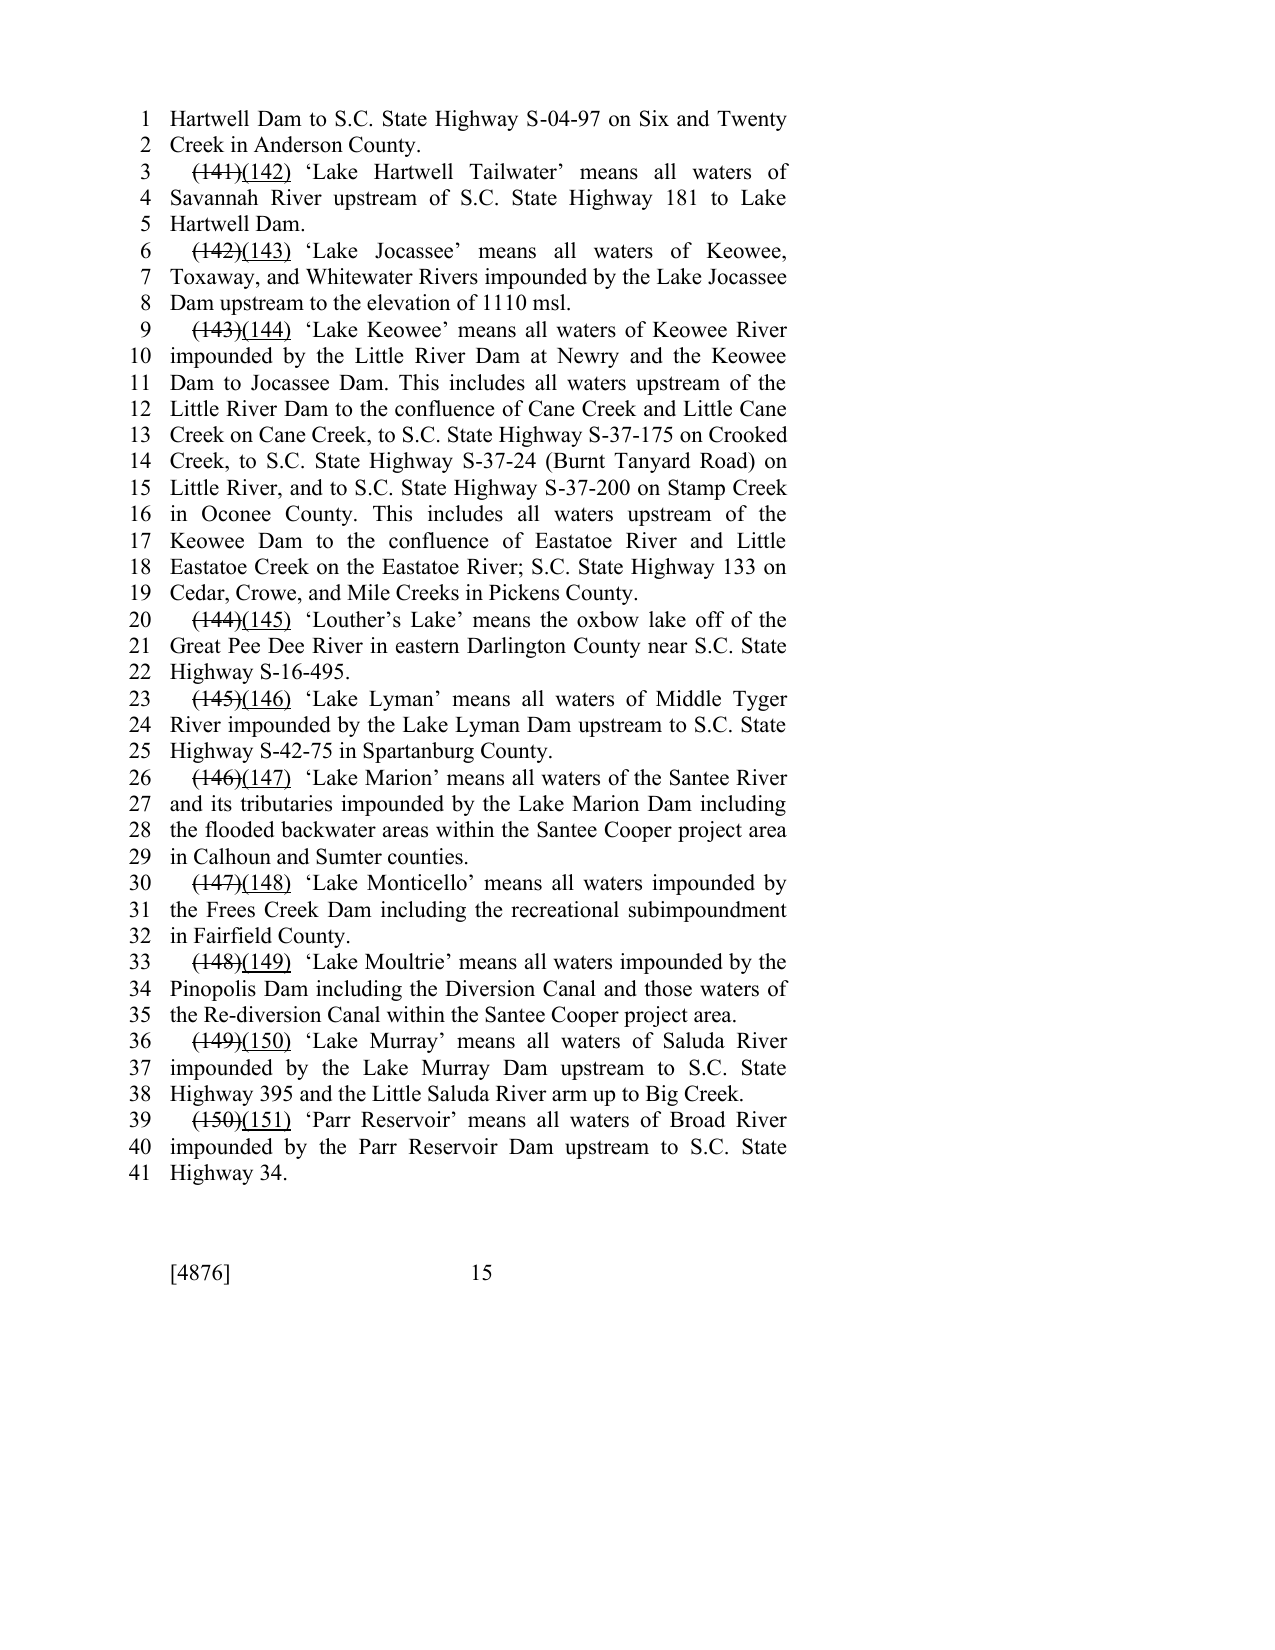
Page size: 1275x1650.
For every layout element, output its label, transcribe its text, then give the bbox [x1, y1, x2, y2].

text (145)(146) ‘Lake Lyman’ means all waters of Middle Tyger River impounded by the Lake Lyman Dam upstream to S.C. State Highway S-42-75 in Spartanburg County. [169, 685, 787, 764]
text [169, 105, 787, 158]
text (144)(145) ‘Louther’s Lake’ means the oxbow lake off of the Great Pee Dee River in eastern Darlington County near S.C. State Highway S-16-495. [169, 606, 787, 685]
text (146)(147) ‘Lake Marion’ means all waters of the Santee River and its tributaries impounded by the Lake Marion Dam including the flooded backwater areas within the Santee Cooper project area in Calhoun and Sumter counties. [169, 764, 787, 869]
text (147)(148) ‘Lake Monticello’ means all waters impounded by the Frees Creek Dam including the recreational subimpoundment in Fairfield County. [169, 869, 787, 948]
text (150)(151) ‘Parr Reservoir’ means all waters of Broad River impounded by the Parr Reservoir Dam upstream to S.C. State Highway 34. [169, 1106, 787, 1186]
text (142)(143) ‘Lake Jocassee’ means all waters of Keowee, Toxaway, and Whitewater Rivers impounded by the Lake Jocassee Dam upstream to the elevation of 1110 msl. [169, 237, 787, 316]
text (148)(149) ‘Lake Moultrie’ means all waters impounded by the Pinopolis Dam including the Diversion Canal and those waters of the Re-diversion Canal within the Santee Cooper project area. [169, 948, 787, 1027]
text (149)(150) ‘Lake Murray’ means all waters of Saluda River impounded by the Lake Murray Dam upstream to S.C. State Highway 395 and the Little Saluda River arm up to Big Creek. [169, 1027, 787, 1106]
text (143)(144) ‘Lake Keowee’ means all waters of Keowee River impounded by the Little River Dam at Newry and the Keowee Dam to Jocassee Dam. This includes all waters upstream of the Little River Dam to the confluence of Cane Creek and Little Cane Creek on Cane Creek, to S.C. State Highway S-37-175 on Crooked Creek, to S.C. State Highway S-37-24 (Burnt Tanyard Road) on Little River, and to S.C. State Highway S-37-200 on Stamp Creek in Oconee County. This includes all waters upstream of the Keowee Dam to the confluence of Eastatoe River and Little Eastatoe Creek on the Eastatoe River; S.C. State Highway 133 on Cedar, Crowe, and Mile Creeks in Pickens County. [169, 316, 787, 606]
text (141)(142) ‘Lake Hartwell Tailwater’ means all waters of Savannah River upstream of S.C. State Highway 181 to Lake Hartwell Dam. [169, 158, 787, 237]
